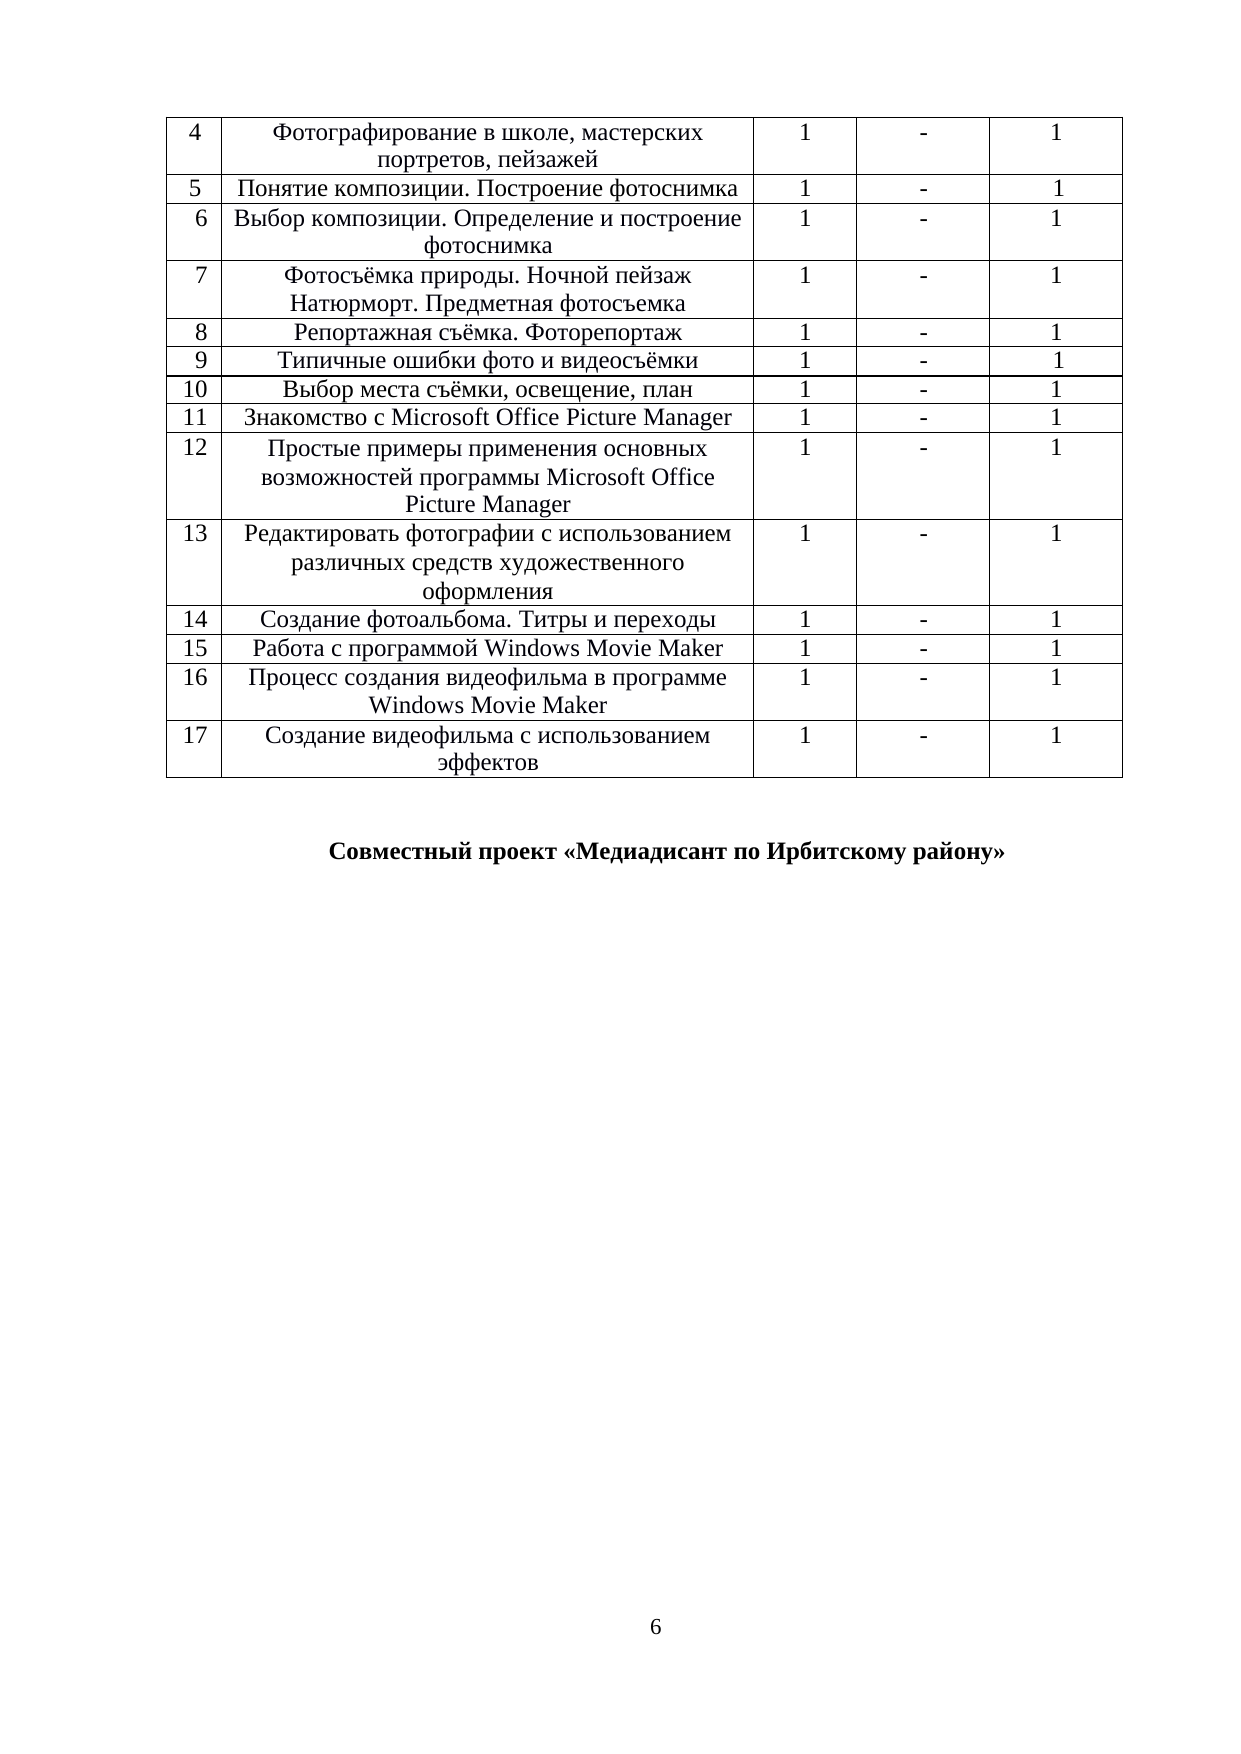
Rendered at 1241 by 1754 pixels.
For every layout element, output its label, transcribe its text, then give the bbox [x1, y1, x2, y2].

table_cell 1 [990, 635, 1122, 662]
table_cell 1 [754, 635, 856, 662]
table_cell Процесс создания видеофильма в программе Windows Movie Maker [222, 664, 753, 720]
table_cell 11 [167, 404, 221, 432]
table_cell 1 [990, 606, 1122, 633]
table_cell - [857, 606, 989, 633]
table_cell 8 [167, 319, 221, 346]
table_cell Знакомство с Microsoft Office Picture Manager [222, 404, 753, 432]
table_cell Выбор места съёмки, освещение, план [222, 377, 753, 403]
table_cell 9 [167, 347, 221, 375]
table_cell 1 [990, 520, 1122, 605]
table_cell 1 [990, 433, 1122, 518]
table_cell 1 [754, 664, 856, 720]
table_cell 1 [754, 606, 856, 633]
table_cell Фотосъёмка природы. Ночной пейзаж Натюрморт. Предметная фотосъемка [222, 261, 753, 318]
table_cell 13 [167, 520, 221, 605]
table_cell 1 [990, 347, 1122, 375]
table_cell Простые примеры применения основных возможностей программы Microsoft Office Picture Manager [222, 433, 753, 518]
table_cell 1 [990, 319, 1122, 346]
table_cell 16 [167, 664, 221, 720]
table_cell 1 [990, 204, 1122, 260]
table_cell 1 [990, 175, 1122, 203]
table_cell - [857, 175, 989, 203]
table_cell 1 [990, 261, 1122, 318]
table_cell 17 [167, 721, 221, 777]
table_cell - [857, 261, 989, 318]
table_cell 1 [754, 204, 856, 260]
table_cell 1 [990, 664, 1122, 720]
table_cell Понятие композиции. Построение фотоснимка [222, 175, 753, 203]
table_cell Выбор композиции. Определение и построение фотоснимка [222, 204, 753, 260]
table_cell 1 [990, 721, 1122, 777]
table_cell Редактировать фотографии с использованием различных средств художественного оформления [222, 520, 753, 605]
table_cell 6 [167, 204, 221, 260]
table_cell - [857, 377, 989, 403]
table_cell Типичные ошибки фото и видеосъёмки [222, 347, 753, 375]
table_cell 1 [754, 319, 856, 346]
table_cell - [857, 204, 989, 260]
table_cell Работа с программой Windows Movie Maker [222, 635, 753, 662]
table_cell 1 [990, 404, 1122, 432]
table_cell 1 [754, 721, 856, 777]
table_header 1 [990, 118, 1122, 174]
table_header - [857, 118, 989, 174]
table_cell 7 [167, 261, 221, 318]
table_cell 1 [754, 261, 856, 318]
table_cell Создание фотоальбома. Титры и переходы [222, 606, 753, 633]
table_cell 1 [754, 404, 856, 432]
table_cell 1 [990, 377, 1122, 403]
table_cell - [857, 635, 989, 662]
table_cell Создание видеофильма с использованием эффектов [222, 721, 753, 777]
table_cell - [857, 347, 989, 375]
table_header 1 [754, 118, 856, 174]
table_cell - [857, 664, 989, 720]
table_cell 1 [754, 520, 856, 605]
table_cell 1 [754, 175, 856, 203]
table_cell 5 [167, 175, 221, 203]
table_cell 1 [754, 377, 856, 403]
table_cell Репортажная съёмка. Фоторепортаж [222, 319, 753, 346]
table_cell 1 [754, 433, 856, 518]
table_cell 15 [167, 635, 221, 662]
table_cell - [857, 520, 989, 605]
table_cell 10 [167, 377, 221, 403]
table_cell - [857, 319, 989, 346]
table_cell - [857, 433, 989, 518]
table_cell - [857, 721, 989, 777]
table_cell 12 [167, 433, 221, 518]
table_header Фотографирование в школе, мастерских портретов, пейзажей [222, 118, 753, 174]
table_cell 1 [754, 347, 856, 375]
table_header 4 [167, 118, 221, 174]
table_cell 14 [167, 606, 221, 633]
text Совместный проект «Медиадисант по Ирбитскому району» [154, 836, 1180, 864]
table_cell - [857, 404, 989, 432]
